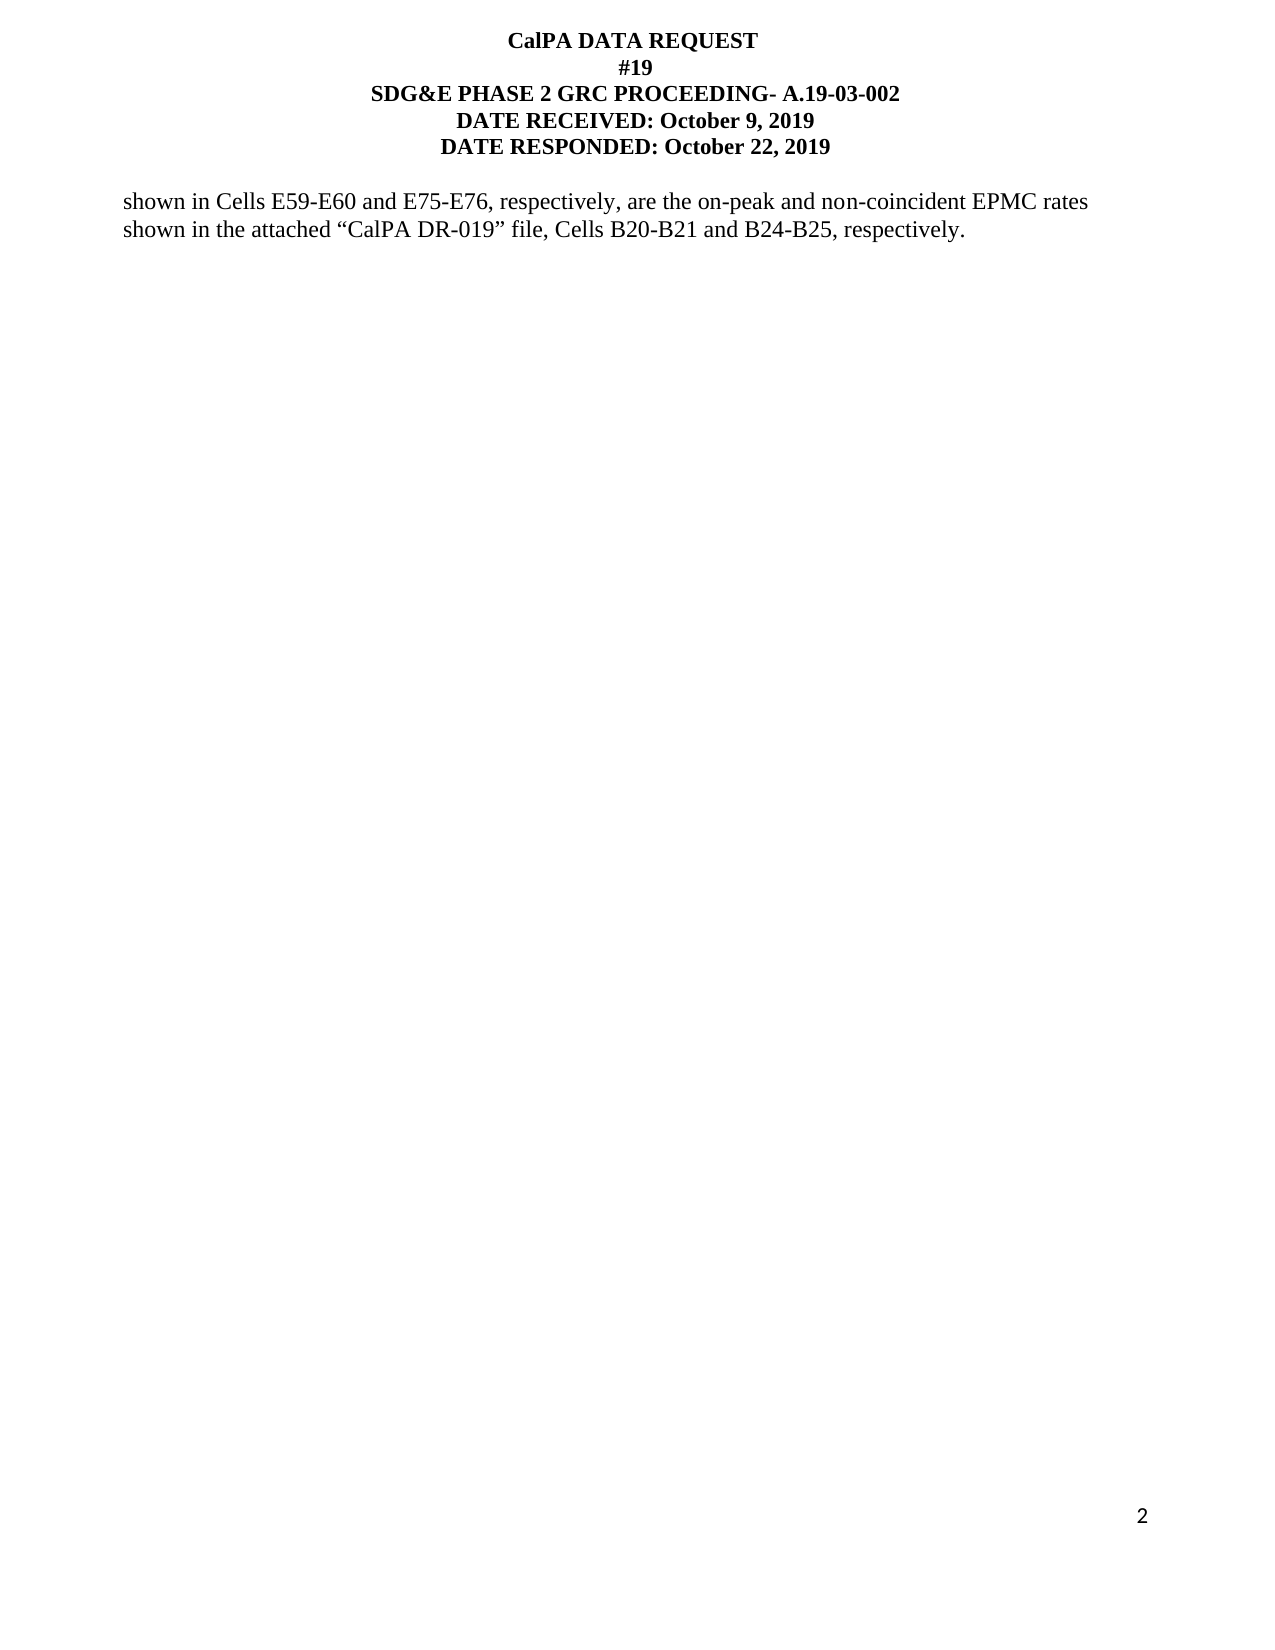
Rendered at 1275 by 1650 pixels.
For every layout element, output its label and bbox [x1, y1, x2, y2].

text [123, 187, 1148, 243]
